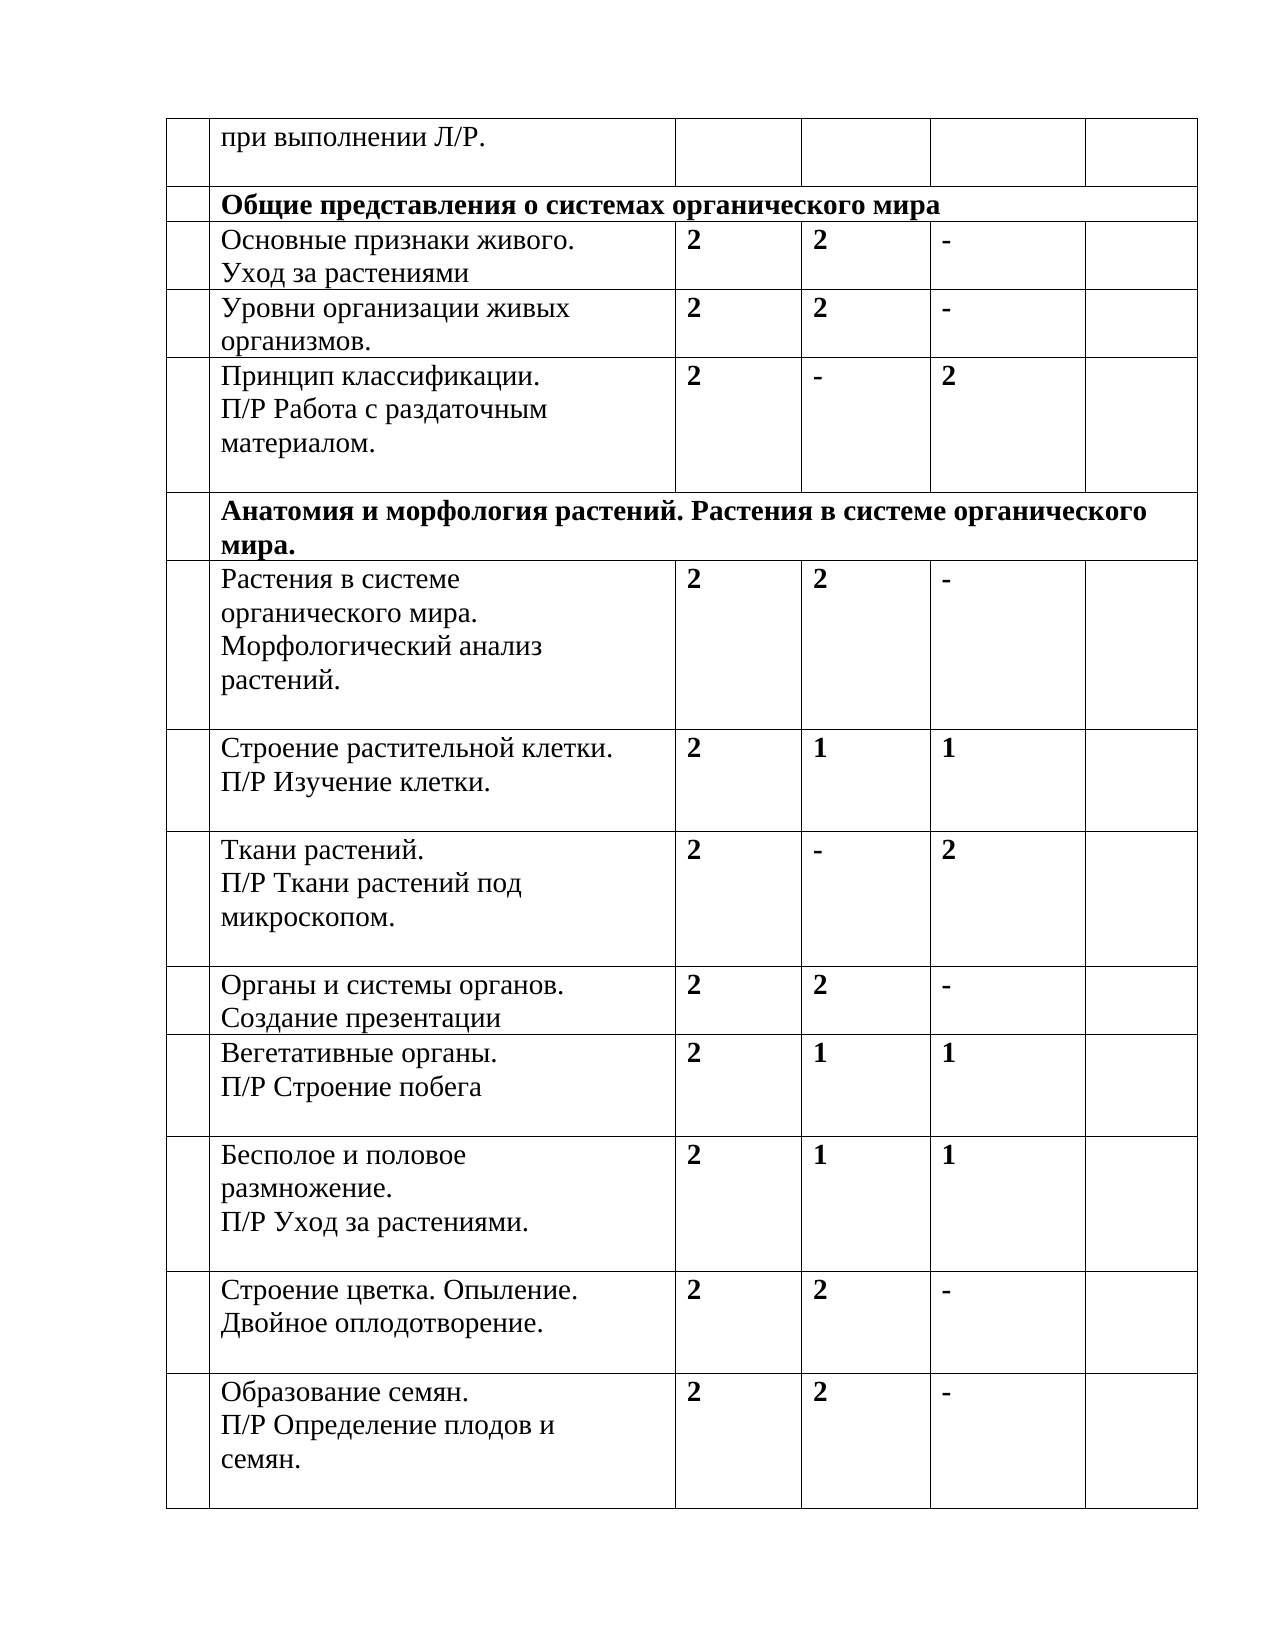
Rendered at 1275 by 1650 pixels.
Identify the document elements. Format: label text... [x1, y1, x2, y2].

table_cell - [931, 222, 1085, 289]
table_cell [1086, 119, 1197, 186]
table_cell [1086, 290, 1197, 357]
table_cell 2 [676, 1035, 801, 1136]
table_cell [1086, 967, 1197, 1034]
table_cell Общие представления о системах органического мира [210, 187, 1197, 221]
table_cell 1 [931, 730, 1085, 831]
table_cell 2 [676, 222, 801, 289]
table_cell Строение цветка. Опыление. Двойное оплодотворение. [210, 1272, 675, 1373]
table_cell - [931, 1374, 1085, 1508]
table_cell 2 [802, 1272, 930, 1373]
table_cell Ткани растений. П/Р Ткани растений под микроскопом. [210, 832, 675, 966]
table_cell 2 [676, 1374, 801, 1508]
table_cell [167, 222, 209, 289]
table_cell [1086, 832, 1197, 966]
table_cell [1086, 1035, 1197, 1136]
table_cell [167, 290, 209, 357]
table_cell 2 [676, 967, 801, 1034]
table_cell [1086, 1272, 1197, 1373]
table_cell 2 [802, 561, 930, 729]
table_cell [167, 1272, 209, 1373]
table_cell [1086, 222, 1197, 289]
table_cell 2 [931, 358, 1085, 492]
table_cell - [802, 358, 930, 492]
table_cell 2 [802, 1374, 930, 1508]
table_cell Строение растительной клетки. П/Р Изучение клетки. [210, 730, 675, 831]
table_cell Вегетативные органы. П/Р Строение побега [210, 1035, 675, 1136]
table_cell 2 [802, 222, 930, 289]
table_cell [167, 1374, 209, 1508]
table_cell 1 [802, 1137, 930, 1271]
table_cell 1 [802, 1035, 930, 1136]
table_cell - [931, 290, 1085, 357]
table_cell 1 [931, 1137, 1085, 1271]
table_cell [1086, 561, 1197, 729]
table_cell 2 [676, 1272, 801, 1373]
table_cell 2 [931, 832, 1085, 966]
table_cell [1086, 1374, 1197, 1508]
table_cell Бесполое и половое размножение. П/Р Уход за растениями. [210, 1137, 675, 1271]
table_cell Растения в системе органического мира. Морфологический анализ растений. [210, 561, 675, 729]
table_cell - [931, 561, 1085, 729]
table_cell Уровни организации живых организмов. [210, 290, 675, 357]
table_cell Принцип классификации. П/Р Работа с раздаточным материалом. [210, 358, 675, 492]
table_cell - [802, 832, 930, 966]
table_cell 1 [802, 730, 930, 831]
table_cell 2 [676, 290, 801, 357]
table_cell [167, 358, 209, 492]
table_cell Органы и системы органов. Создание презентации [210, 967, 675, 1034]
table_cell 2 [676, 832, 801, 966]
table_cell 2 [676, 1137, 801, 1271]
table_cell Образование семян. П/Р Определение плодов и семян. [210, 1374, 675, 1508]
table_cell [167, 1137, 209, 1271]
table_cell [1086, 358, 1197, 492]
table_cell [167, 561, 209, 729]
table_cell 1 [931, 1035, 1085, 1136]
table_cell - [931, 119, 1085, 186]
table_cell [167, 1035, 209, 1136]
table_cell [167, 832, 209, 966]
table_cell [167, 493, 209, 560]
table_cell - [931, 967, 1085, 1034]
table_cell 2 [676, 561, 801, 729]
table_cell Основные признаки живого. Уход за растениями [210, 222, 675, 289]
table_cell [167, 730, 209, 831]
table_cell 2 [802, 290, 930, 357]
table_cell [167, 967, 209, 1034]
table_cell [210, 119, 675, 186]
table_cell [1086, 1137, 1197, 1271]
table_cell 2 [676, 358, 801, 492]
table_cell Анатомия и морфология растений. Растения в системе органического мира. [210, 493, 1197, 560]
table_cell - [931, 1272, 1085, 1373]
table_cell 2 [676, 119, 801, 186]
table_cell 2 [802, 967, 930, 1034]
table_cell [167, 119, 209, 186]
table_cell [167, 187, 209, 221]
table_cell 2 [802, 119, 930, 186]
table_cell 2 [676, 730, 801, 831]
table_cell [1086, 730, 1197, 831]
